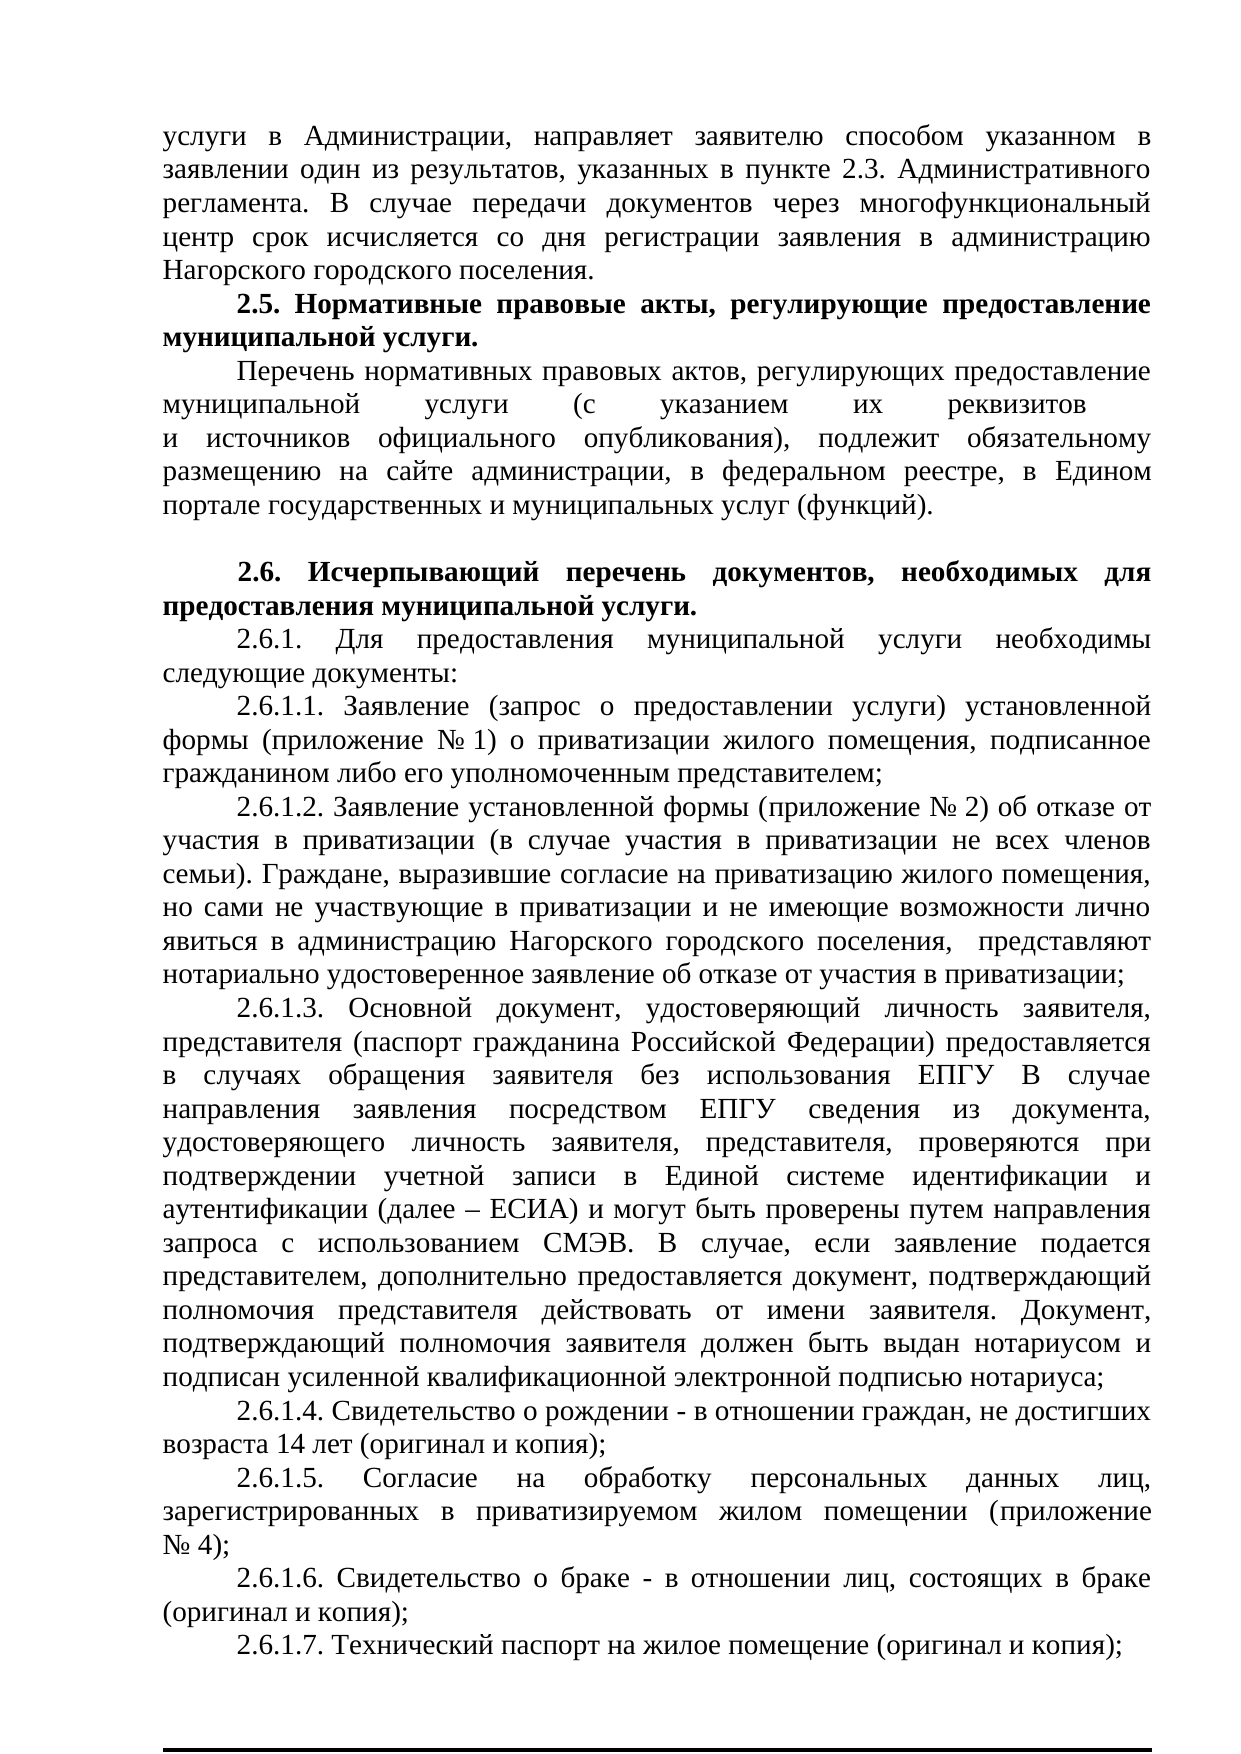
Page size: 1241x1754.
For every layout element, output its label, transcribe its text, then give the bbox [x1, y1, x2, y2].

text 2.6.1.7. Технический паспорт на жилое помещение (оригинал и копия); [162, 1627, 1152, 1661]
text 2.6.1.6. Свидетельство о браке - в отношении лиц, состоящих в браке (оригинал и копия); [162, 1560, 1152, 1627]
text 2.5. Нормативные правовые акты, регулирующие предоставление муниципальной услуги. [162, 286, 1152, 353]
text 2.6.1.2. Заявление установленной формы (приложение № 2) об отказе от участия в приватизации (в случае участия в приватизации не всех членов семьи). Граждане, выразившие согласие на приватизацию жилого помещения, но сами не участвующие в приватизации и не имеющие возможности лично явиться в администрацию Нагорского городского поселения, представляют нотариально удостоверенное заявление об отказе от участия в приватизации; [162, 789, 1152, 990]
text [162, 118, 1152, 286]
text 2.6. Исчерпывающий перечень документов, необходимых для предоставления муниципальной услуги. [162, 554, 1152, 621]
text Перечень нормативных правовых актов, регулирующих предоставление муниципальной услуги (с указанием их реквизитов и источников официального опубликования), подлежит обязательному размещению на сайте администрации, в федеральном реестре, в Едином портале государственных и муниципальных услуг (функций). [162, 353, 1152, 521]
text 2.6.1.3. Основной документ, удостоверяющий личность заявителя, представителя (паспорт гражданина Российской Федерации) предоставляется в случаях обращения заявителя без использования ЕПГУ В случае направления заявления посредством ЕПГУ сведения из документа, удостоверяющего личность заявителя, представителя, проверяются при подтверждении учетной записи в Единой системе идентификации и аутентификации (далее – ЕСИА) и могут быть проверены путем направления запроса с использованием СМЭВ. В случае, если заявление подается представителем, дополнительно предоставляется документ, подтверждающий полномочия представителя действовать от имени заявителя. Документ, подтверждающий полномочия заявителя должен быть выдан нотариусом и подписан усиленной квалификационной электронной подписью нотариуса; [162, 990, 1152, 1393]
text 2.6.1. Для предоставления муниципальной услуги необходимы следующие документы: [162, 621, 1152, 688]
text 2.6.1.5. Согласие на обработку персональных данных лиц, зарегистрированных в приватизируемом жилом помещении (приложение № 4); [162, 1460, 1152, 1560]
text 2.6.1.4. Свидетельство о рождении - в отношении граждан, не достигших возраста 14 лет (оригинал и копия); [162, 1393, 1152, 1460]
text 2.6.1.1. Заявление (запрос о предоставлении услуги) установленной формы (приложение № 1) о приватизации жилого помещения, подписанное гражданином либо его уполномоченным представителем; [162, 688, 1152, 789]
